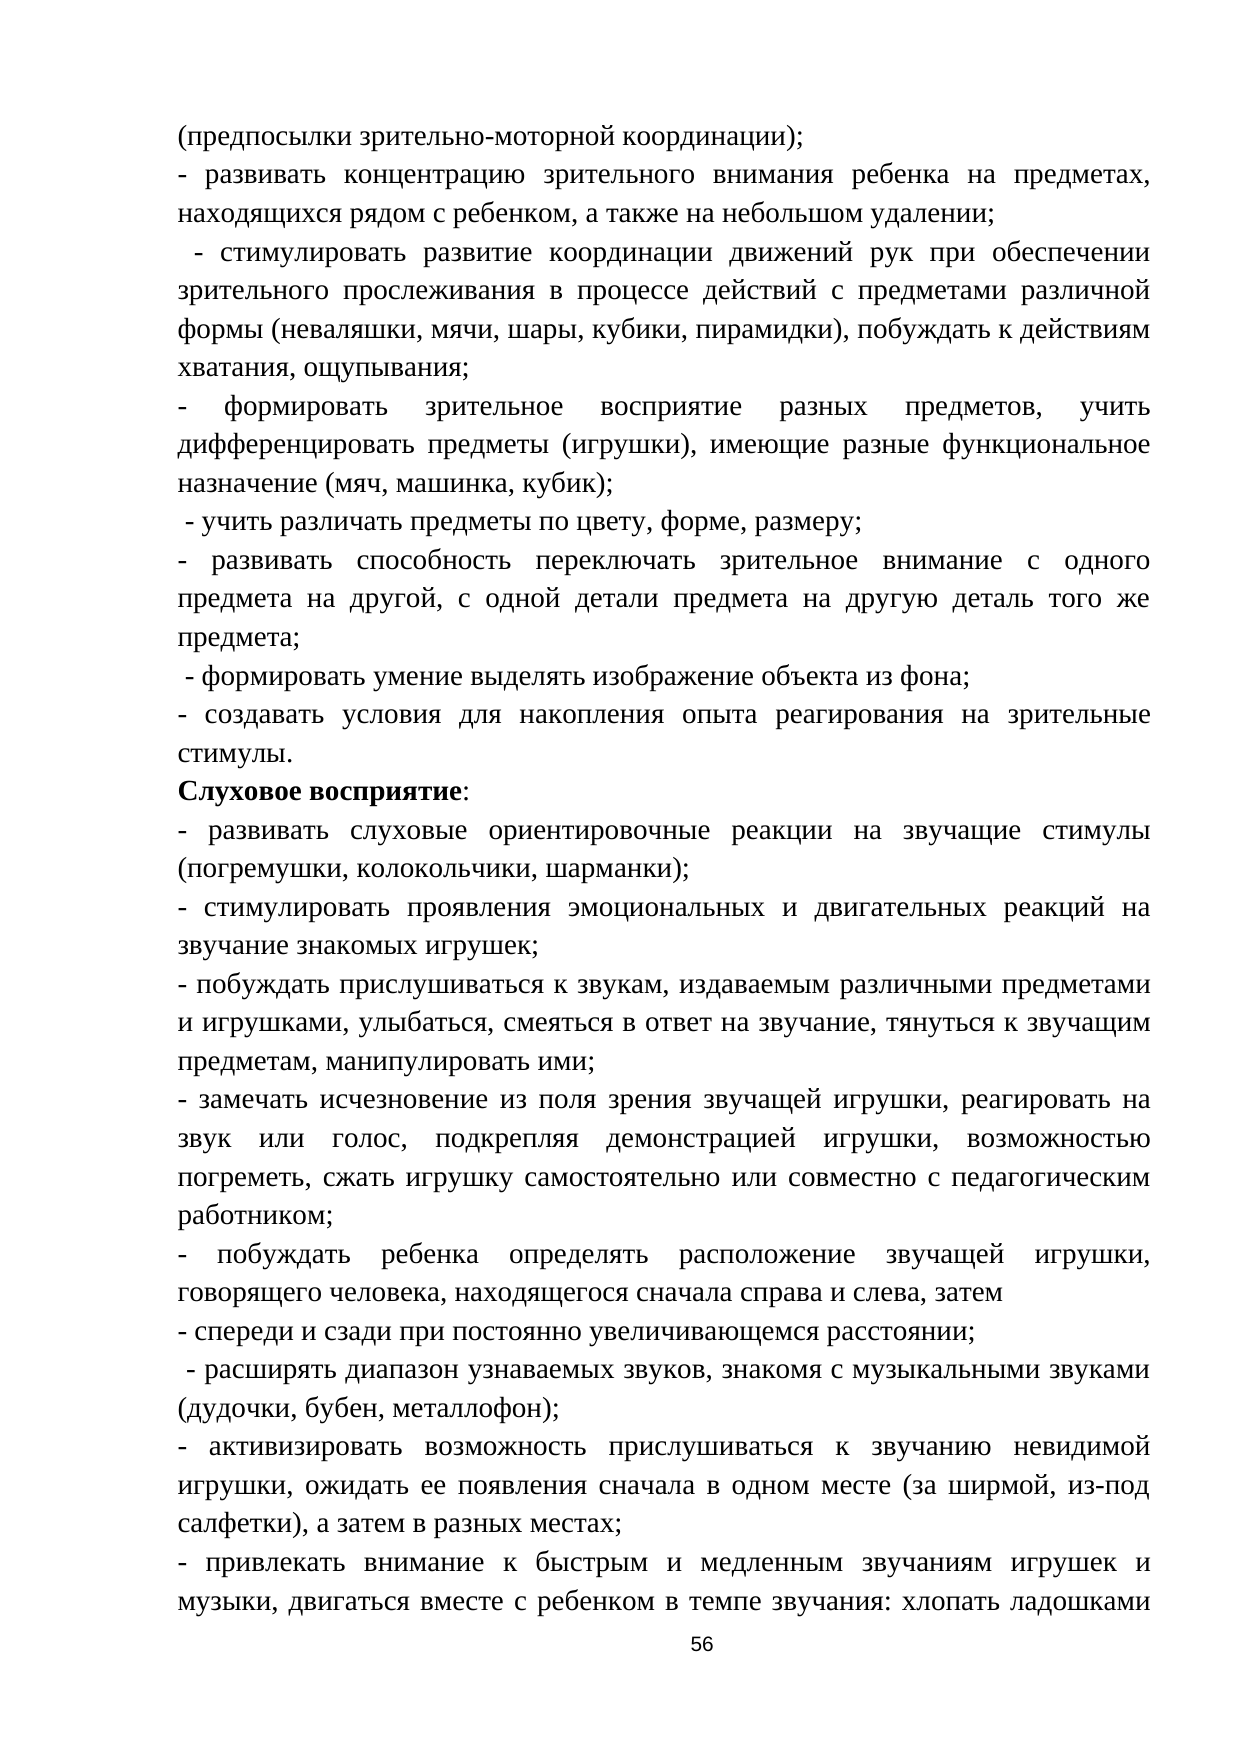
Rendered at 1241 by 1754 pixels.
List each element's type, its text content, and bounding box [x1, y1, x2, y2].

text - расширять диапазон узнаваемых звуков, знакомя с музыкальными звуками (дудочки, бубен, металлофон); [177, 1351, 1152, 1423]
text - стимулировать проявления эмоциональных и двигательных реакций на звучание знакомых игрушек; [177, 889, 1152, 961]
text - стимулировать развитие координации движений рук при обеспечении зрительного прослеживания в процессе действий с предметами различной формы (неваляшки, мячи, шары, кубики, пирамидки), побуждать к действиям хватания, ощупывания; [177, 234, 1152, 383]
text - формировать умение выделять изображение объекта из фона; [177, 658, 1152, 691]
text - развивать способность переключать зрительное внимание с одного предмета на другой, с одной детали предмета на другую деталь того же предмета; [177, 542, 1152, 653]
text Слуховое восприятие: [177, 773, 1152, 807]
text - активизировать возможность прислушиваться к звучанию невидимой игрушки, ожидать ее появления сначала в одном месте (за ширмой, из-под салфетки), а затем в разных местах; [177, 1428, 1152, 1539]
text - учить различать предметы по цвету, форме, размеру; [177, 503, 1152, 537]
text - побуждать ребенка определять расположение звучащей игрушки, говорящего человека, находящегося сначала справа и слева, затем [177, 1236, 1152, 1308]
text - создавать условия для накопления опыта реагирования на зрительные стимулы. [177, 696, 1152, 768]
text - спереди и сзади при постоянно увеличивающемся расстоянии; [177, 1313, 1152, 1346]
text - побуждать прислушиваться к звукам, издаваемым различными предметами и игрушками, улыбаться, смеяться в ответ на звучание, тянуться к звучащим предметам, манипулировать ими; [177, 966, 1152, 1077]
text - формировать зрительное восприятие разных предметов, учить дифференцировать предметы (игрушки), имеющие разные функциональное назначение (мяч, машинка, кубик); [177, 388, 1152, 498]
text - замечать исчезновение из поля зрения звучащей игрушки, реагировать на звук или голос, подкрепляя демонстрацией игрушки, возможностью погреметь, сжать игрушку самостоятельно или совместно с педагогическим работником; [177, 1082, 1152, 1231]
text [177, 1544, 1152, 1616]
text - развивать слуховые ориентировочные реакции на звучащие стимулы (погремушки, колокольчики, шарманки); [177, 812, 1152, 884]
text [177, 118, 1152, 152]
text - развивать концентрацию зрительного внимания ребенка на предметах, находящихся рядом с ребенком, а также на небольшом удалении; [177, 157, 1152, 229]
